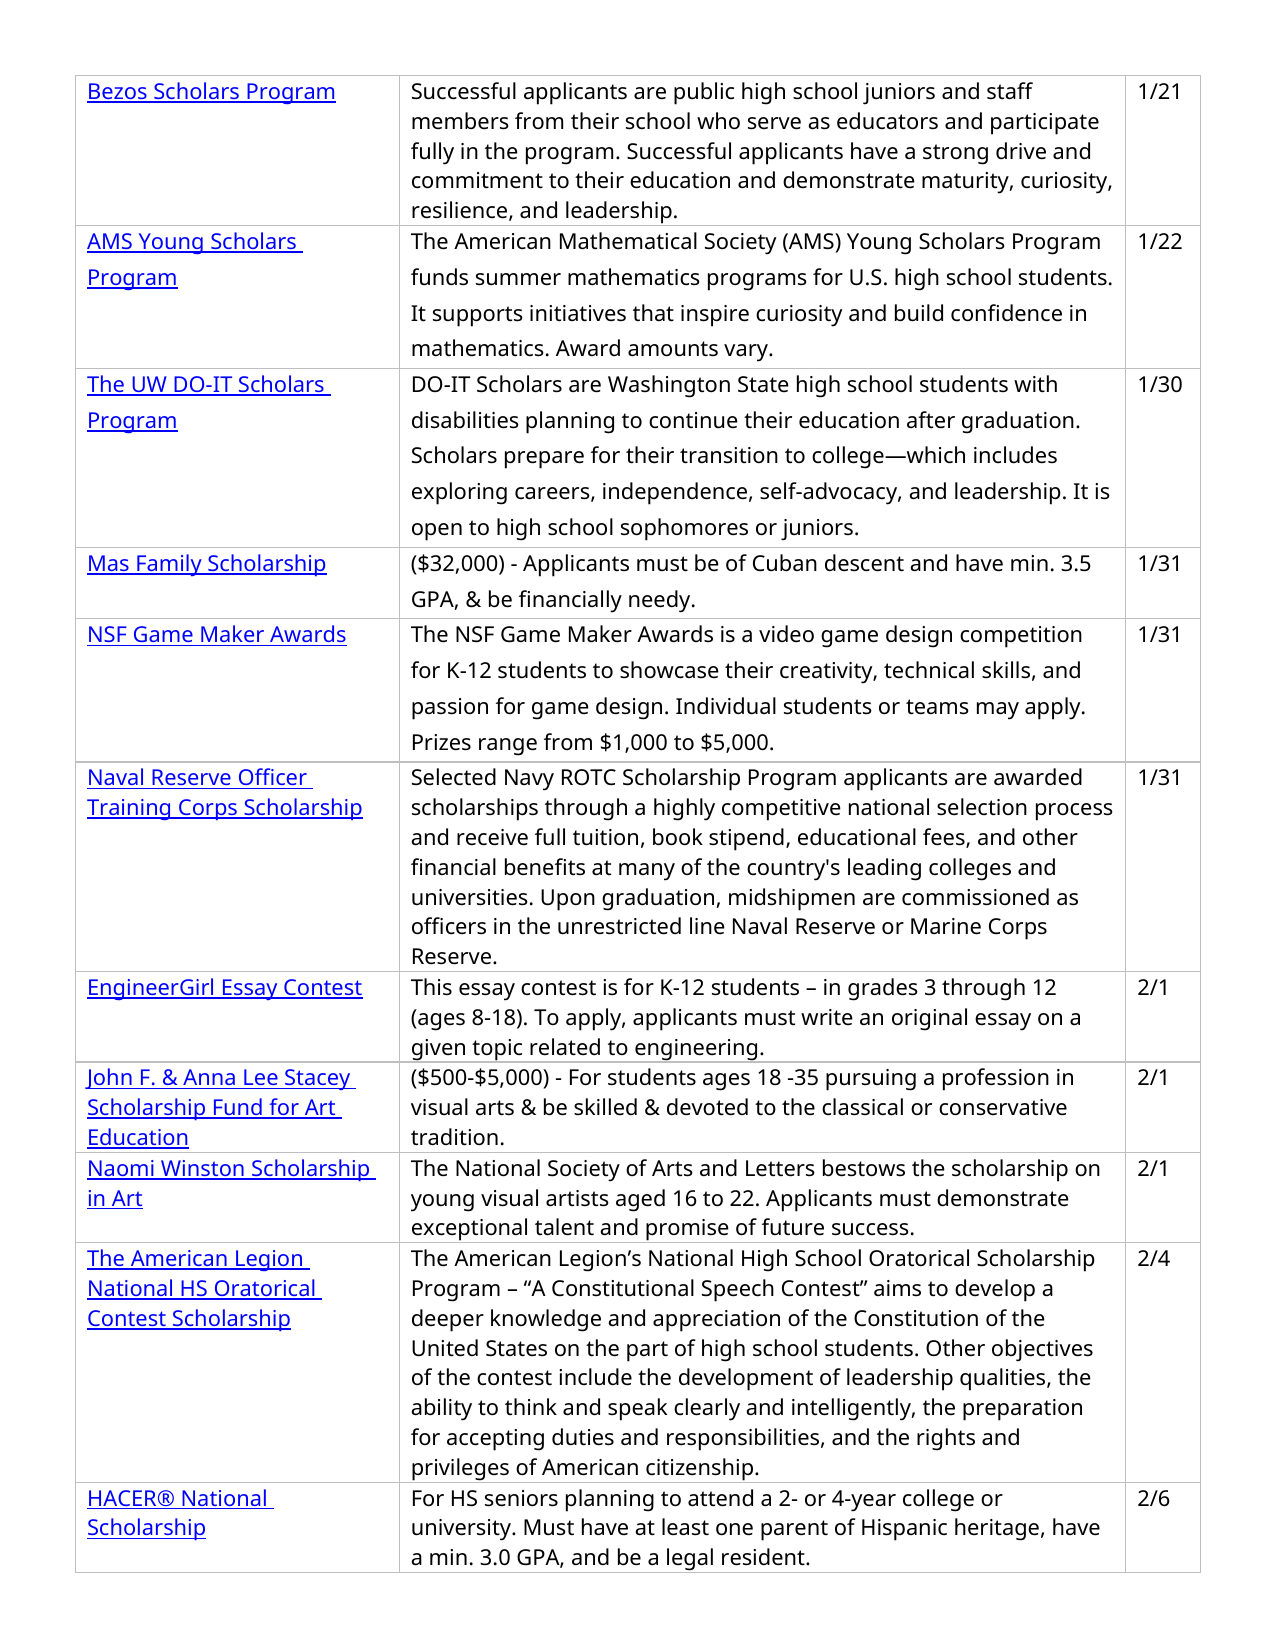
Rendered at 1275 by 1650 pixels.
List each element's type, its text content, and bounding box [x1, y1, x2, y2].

table_cell Bezos Scholars Program [76, 76, 399, 225]
table_cell Mas Family Scholarship [76, 548, 399, 618]
table_cell Naomi Winston Scholarship in Art [76, 1153, 399, 1242]
table_cell Successful applicants are public high school juniors and staff members from their school who serve as educators and participate fully in the program. Successful applicants have a strong drive and commitment to their education and demonstrate maturity, curiosity, resilience, and leadership. [400, 76, 1125, 225]
table_cell 2/1 [1126, 1063, 1200, 1152]
table_cell AMS Young Scholars Program [76, 226, 399, 368]
table_cell This essay contest is for K-12 students – in grades 3 through 12 (ages 8-18). To apply, applicants must write an original essay on a given topic related to engineering. [400, 972, 1125, 1061]
table_cell The NSF Game Maker Awards is a video game design competition for K-12 students to showcase their creativity, technical skills, and passion for game design. Individual students or teams may apply. Prizes range from $1,000 to $5,000. [400, 619, 1125, 761]
table_cell The UW DO-IT Scholars Program [76, 369, 399, 547]
table_cell John F. & Anna Lee Stacey Scholarship Fund for Art Education [76, 1063, 399, 1152]
table_cell 1/31 [1126, 548, 1200, 618]
table_cell 1/22 [1126, 226, 1200, 368]
table_cell 1/30 [1126, 369, 1200, 547]
table_cell 1/31 [1126, 763, 1200, 971]
table_cell Naval Reserve Officer Training Corps Scholarship [76, 763, 399, 971]
table_cell The American Legion National HS Oratorical Contest Scholarship [76, 1243, 399, 1482]
table_cell The National Society of Arts and Letters bestows the scholarship on young visual artists aged 16 to 22. Applicants must demonstrate exceptional talent and promise of future success. [400, 1153, 1125, 1242]
table_cell The American Mathematical Society (AMS) Young Scholars Program funds summer mathematics programs for U.S. high school students. It supports initiatives that inspire curiosity and build confidence in mathematics. Award amounts vary. [400, 226, 1125, 368]
table_cell 2/1 [1126, 972, 1200, 1061]
table_cell DO-IT Scholars are Washington State high school students with disabilities planning to continue their education after graduation. Scholars prepare for their transition to college—which includes exploring careers, independence, self-advocacy, and leadership. It is open to high school sophomores or juniors. [400, 369, 1125, 547]
table_cell HACER® National Scholarship [76, 1483, 399, 1572]
table_cell ($32,000) - Applicants must be of Cuban descent and have min. 3.5 GPA, & be financially needy. [400, 548, 1125, 618]
table_cell 2/1 [1126, 1153, 1200, 1242]
table_cell 1/21 [1126, 76, 1200, 225]
table_cell ($500-$5,000) - For students ages 18 -35 pursuing a profession in visual arts & be skilled & devoted to the classical or conservative tradition. [400, 1063, 1125, 1152]
table_cell NSF Game Maker Awards [76, 619, 399, 761]
table_cell 2/4 [1126, 1243, 1200, 1482]
table_cell Selected Navy ROTC Scholarship Program applicants are awarded scholarships through a highly competitive national selection process and receive full tuition, book stipend, educational fees, and other financial benefits at many of the country's leading colleges and universities. Upon graduation, midshipmen are commissioned as officers in the unrestricted line Naval Reserve or Marine Corps Reserve. [400, 763, 1125, 971]
table_cell 2/6 [1126, 1483, 1200, 1572]
table_cell EngineerGirl Essay Contest [76, 972, 399, 1061]
table_cell The American Legion’s National High School Oratorical Scholarship Program – “A Constitutional Speech Contest” aims to develop a deeper knowledge and appreciation of the Constitution of the United States on the part of high school students. Other objectives of the contest include the development of leadership qualities, the ability to think and speak clearly and intelligently, the preparation for accepting duties and responsibilities, and the rights and privileges of American citizenship. [400, 1243, 1125, 1482]
table_cell 1/31 [1126, 619, 1200, 761]
table_cell For HS seniors planning to attend a 2- or 4-year college or university. Must have at least one parent of Hispanic heritage, have a min. 3.0 GPA, and be a legal resident. [400, 1483, 1125, 1572]
